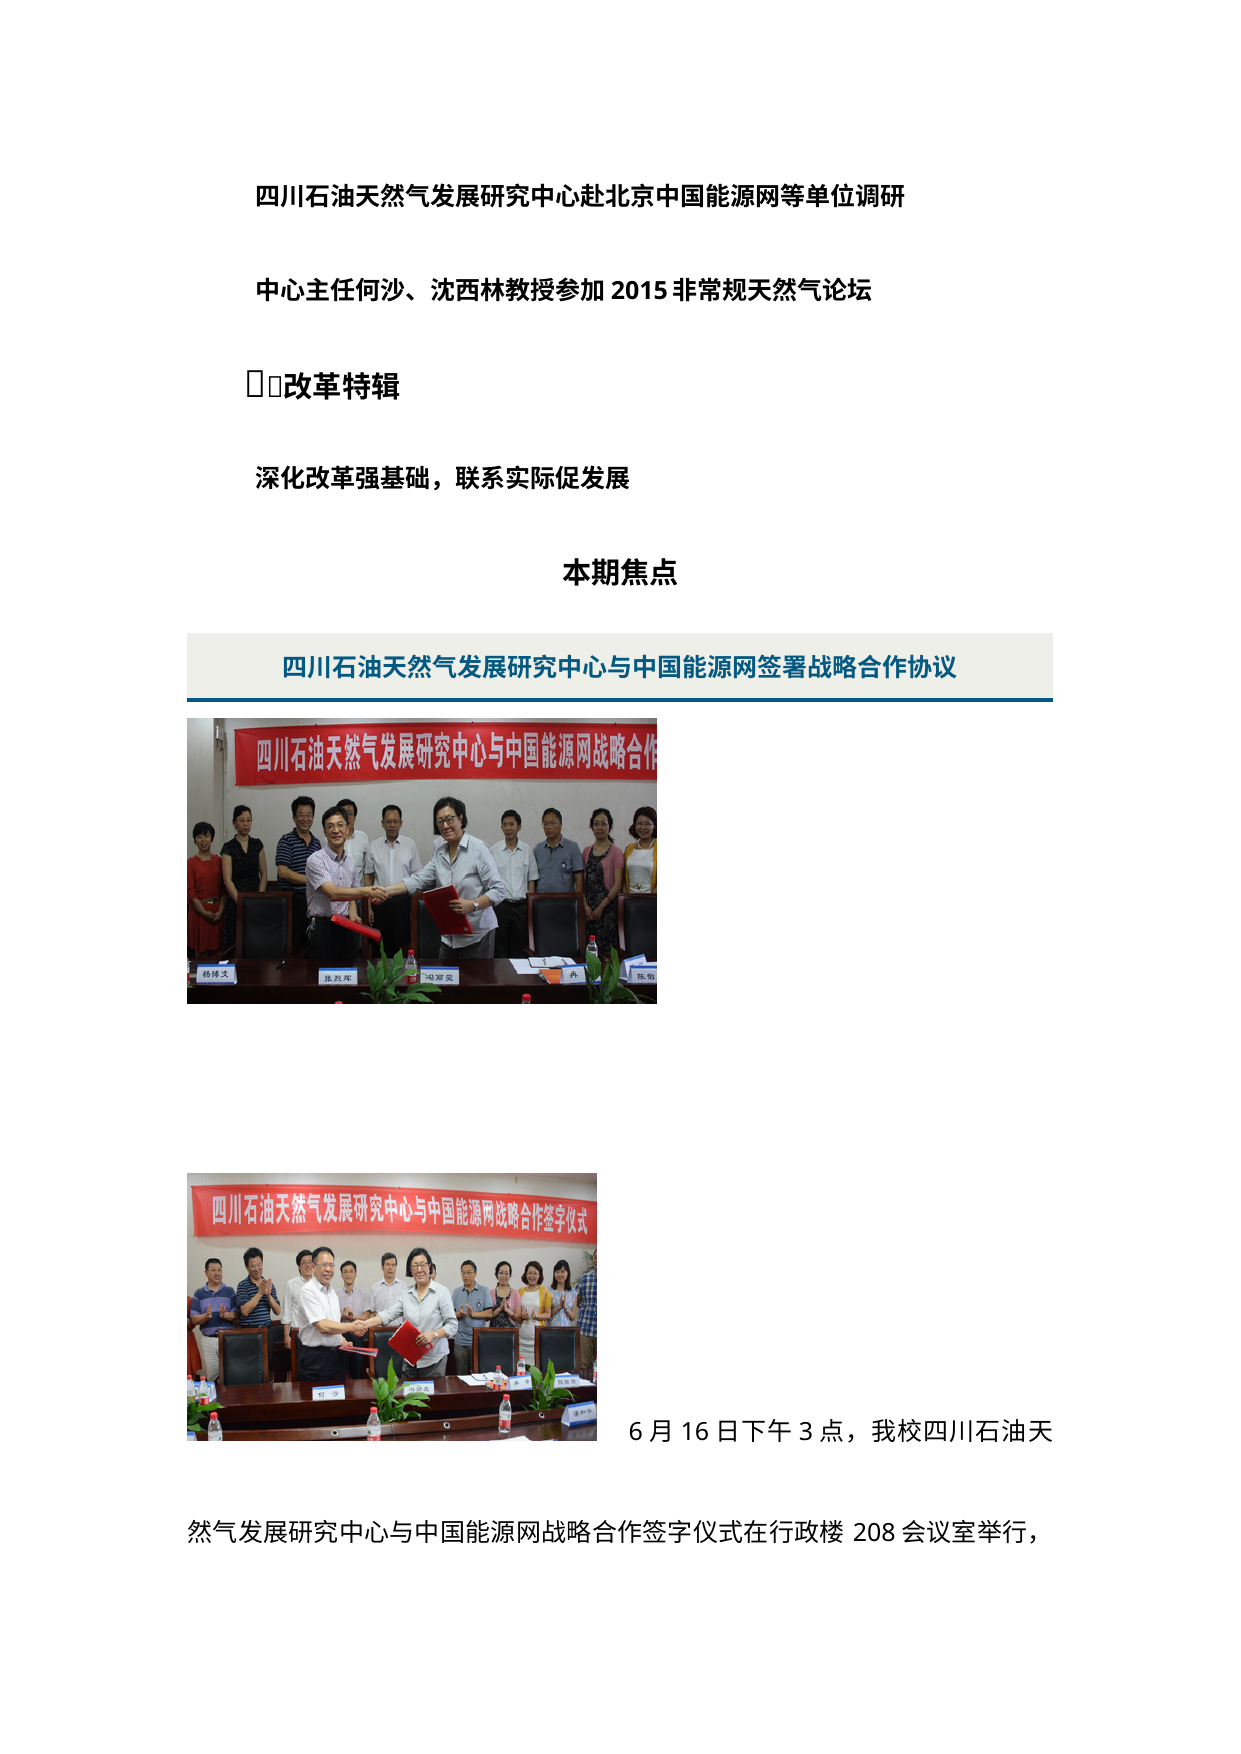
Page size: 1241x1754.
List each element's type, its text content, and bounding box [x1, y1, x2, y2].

subtitle 四川石油天然气发展研究中心与中国能源网签署战略合作协议 [187, 633, 1053, 698]
picture [187, 718, 657, 1004]
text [187, 718, 1053, 1563]
text 本期焦点 [187, 539, 1053, 604]
text 改革特辑 [187, 350, 1053, 415]
picture [187, 1173, 597, 1441]
text 深化改革强基础，联系实际促发展 [231, 444, 1053, 509]
text 中心主任何沙、沈西林教授参加2015非常规天然气论坛 [231, 256, 1053, 321]
text 四川石油天然气发展研究中心赴北京中国能源网等单位调研 [231, 162, 1053, 227]
